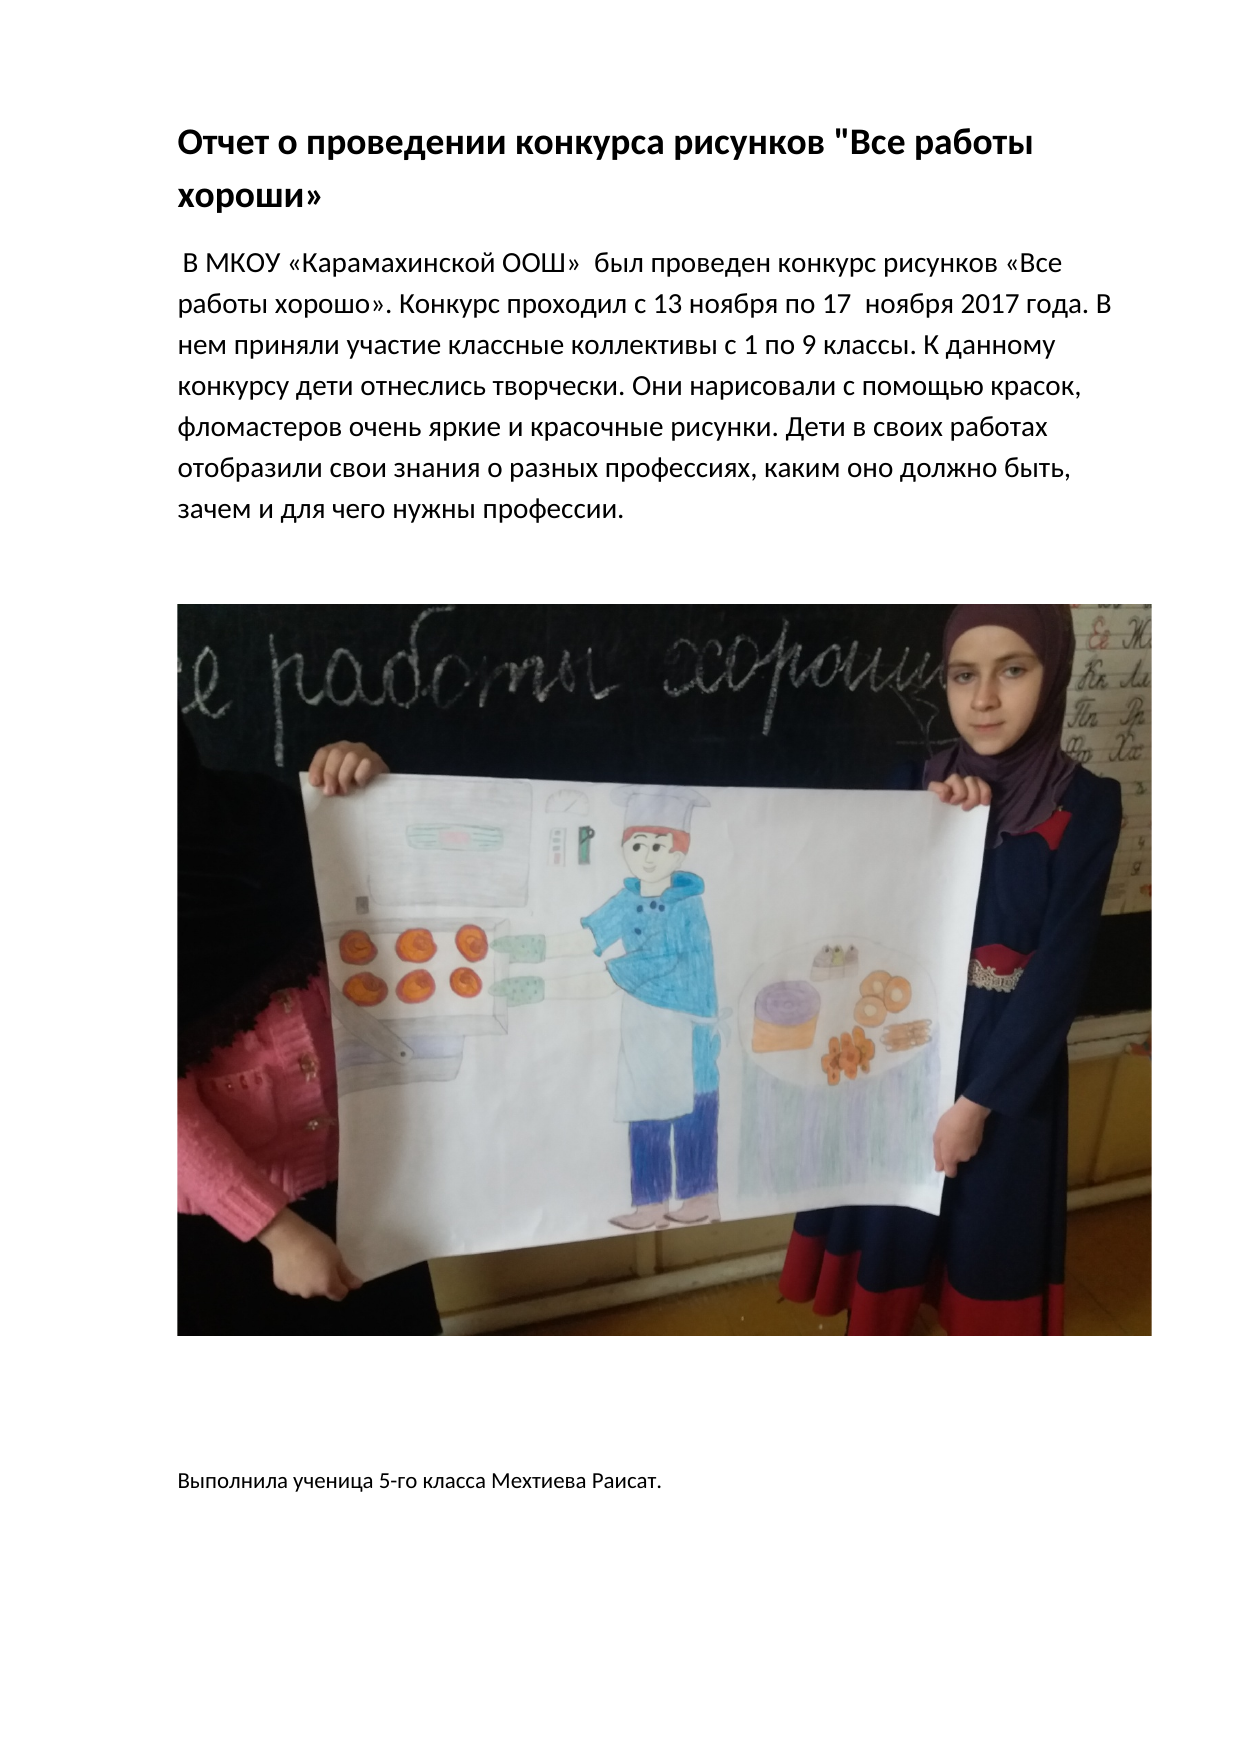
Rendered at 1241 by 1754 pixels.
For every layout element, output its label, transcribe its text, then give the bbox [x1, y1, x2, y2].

text Отчет о проведении конкурса рисунков "Все работы хороши» [177, 118, 1152, 217]
picture [177, 604, 1152, 1336]
text Выполнила ученица 5-го класса Мехтиева Раисат. [177, 1467, 1152, 1495]
text В МКОУ «Карамахинской ООШ» был проведен конкурс рисунков «Все работы хорошо». Конкурс проходил с 13 ноября по 17 ноября 2017 года. В нем приняли участие классные коллективы с 1 по 9 классы. К данному конкурсу дети отнеслись творчески. Они нарисовали с помощью красок, фломастеров очень яркие и красочные рисунки. Дети в своих работах отобразили свои знания о разных профессиях, каким оно должно быть, зачем и для чего нужны профессии. [177, 244, 1152, 526]
